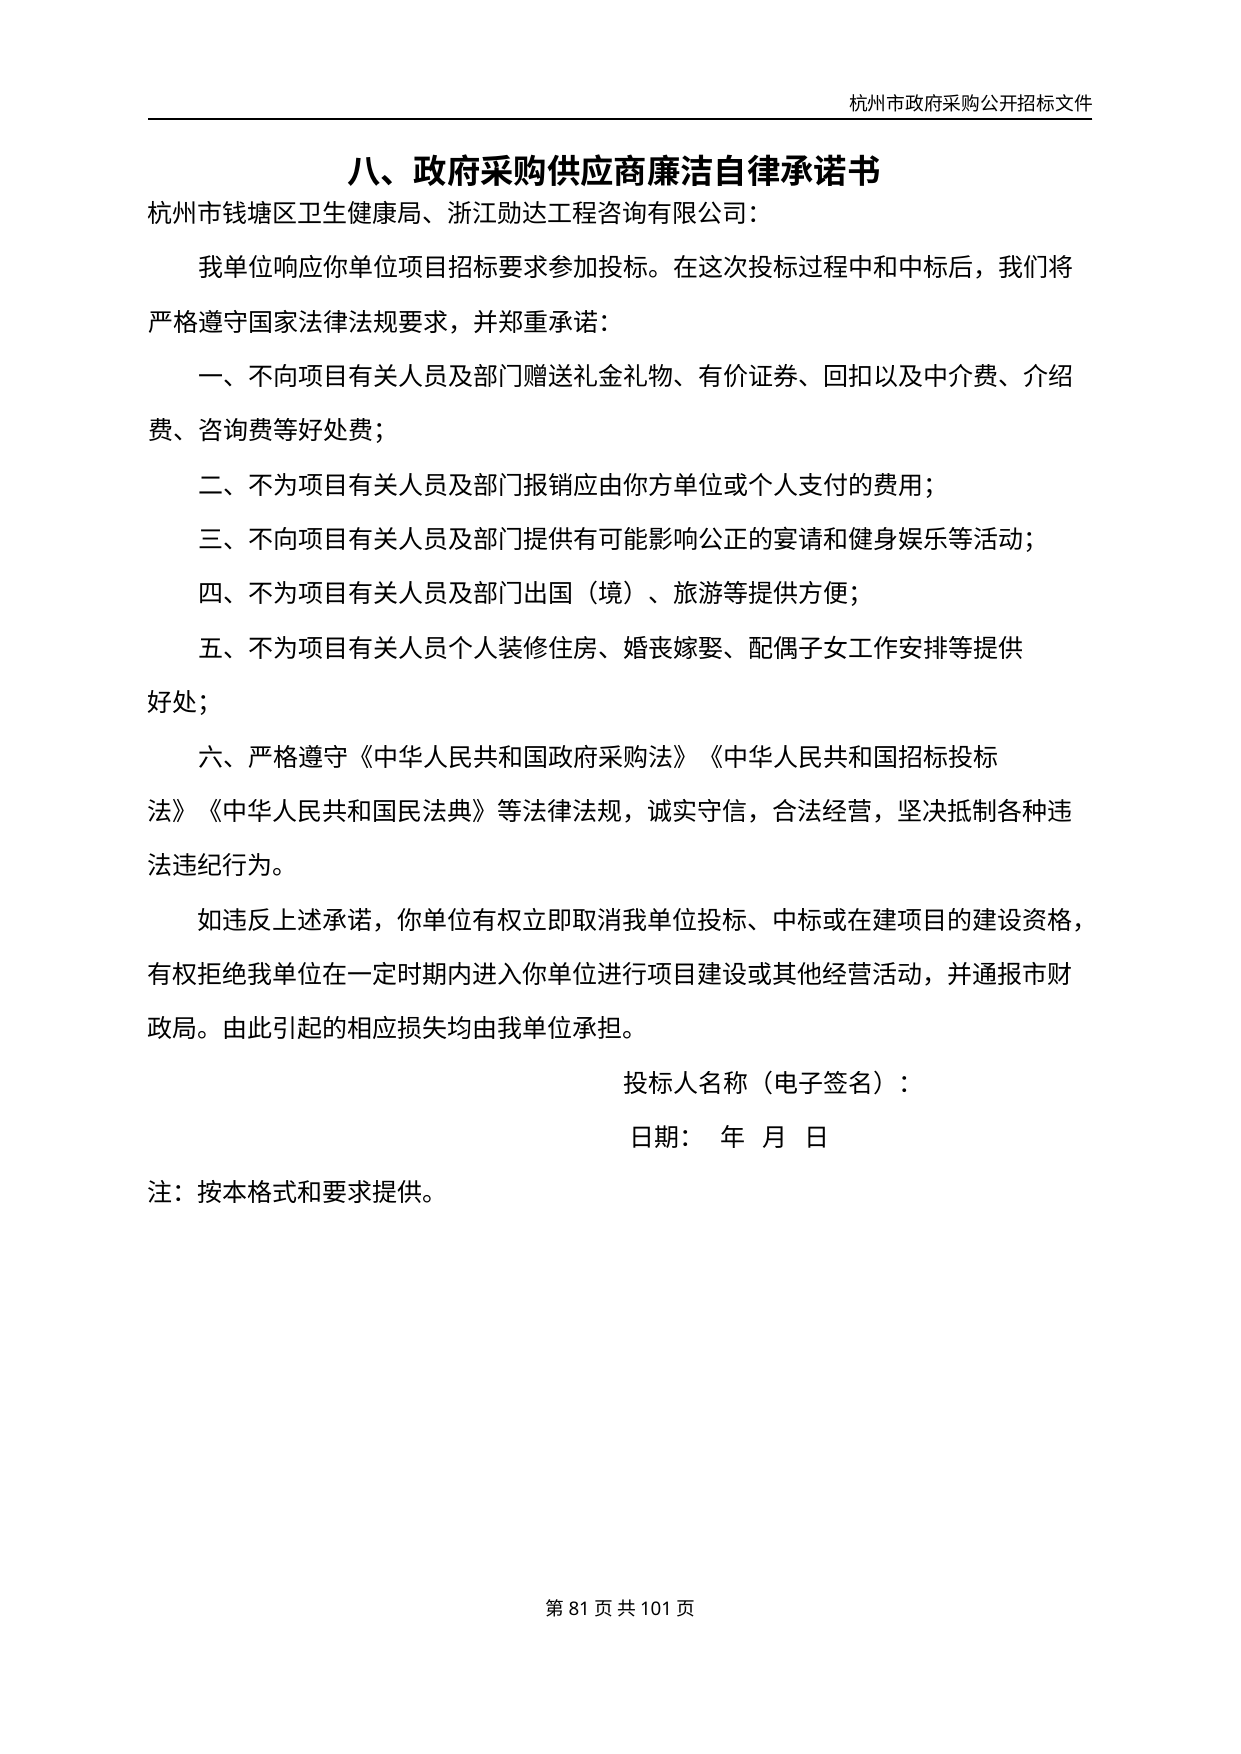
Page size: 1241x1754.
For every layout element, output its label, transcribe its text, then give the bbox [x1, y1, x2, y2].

text 六、严格遵守《中华人民共和国政府采购法》《中华人民共和国招标投标 [198, 737, 1092, 773]
text 八、政府采购供应商廉洁自律承诺书 [148, 145, 1092, 193]
text 杭州市钱塘区卫生健康局、浙江勋达工程咨询有限公司： [148, 193, 1092, 229]
text 三、不向项目有关人员及部门提供有可能影响公正的宴请和健身娱乐等活动； [148, 519, 1092, 556]
text 日期： 年 月 日 [629, 1118, 1092, 1154]
text 我单位响应你单位项目招标要求参加投标。在这次投标过程中和中标后，我们将严格遵守国家法律法规要求，并郑重承诺： [148, 248, 1092, 338]
text 一、不向项目有关人员及部门赠送礼金礼物、有价证券、回扣以及中介费、介绍费、咨询费等好处费； [148, 356, 1092, 447]
text 二、不为项目有关人员及部门报销应由你方单位或个人支付的费用； [148, 465, 1092, 501]
text 如违反上述承诺，你单位有权立即取消我单位投标、中标或在建项目的建设资格，有权拒绝我单位在一定时期内进入你单位进行项目建设或其他经营活动，并通报市财政局。由此引起的相应损失均由我单位承担。 [148, 900, 1092, 1045]
text 法》《中华人民共和国民法典》等法律法规，诚实守信，合法经营，坚决抵制各种违法违纪行为。 [148, 791, 1092, 882]
text 注：按本格式和要求提供。 [148, 1172, 1049, 1208]
text 投标人名称（电子签名）： [148, 1063, 976, 1099]
text 四、不为项目有关人员及部门出国（境）、旅游等提供方便； [148, 574, 1092, 610]
text 五、不为项目有关人员个人装修住房、婚丧嫁娶、配偶子女工作安排等提供 [198, 628, 1092, 664]
text 好处； [148, 683, 1092, 719]
